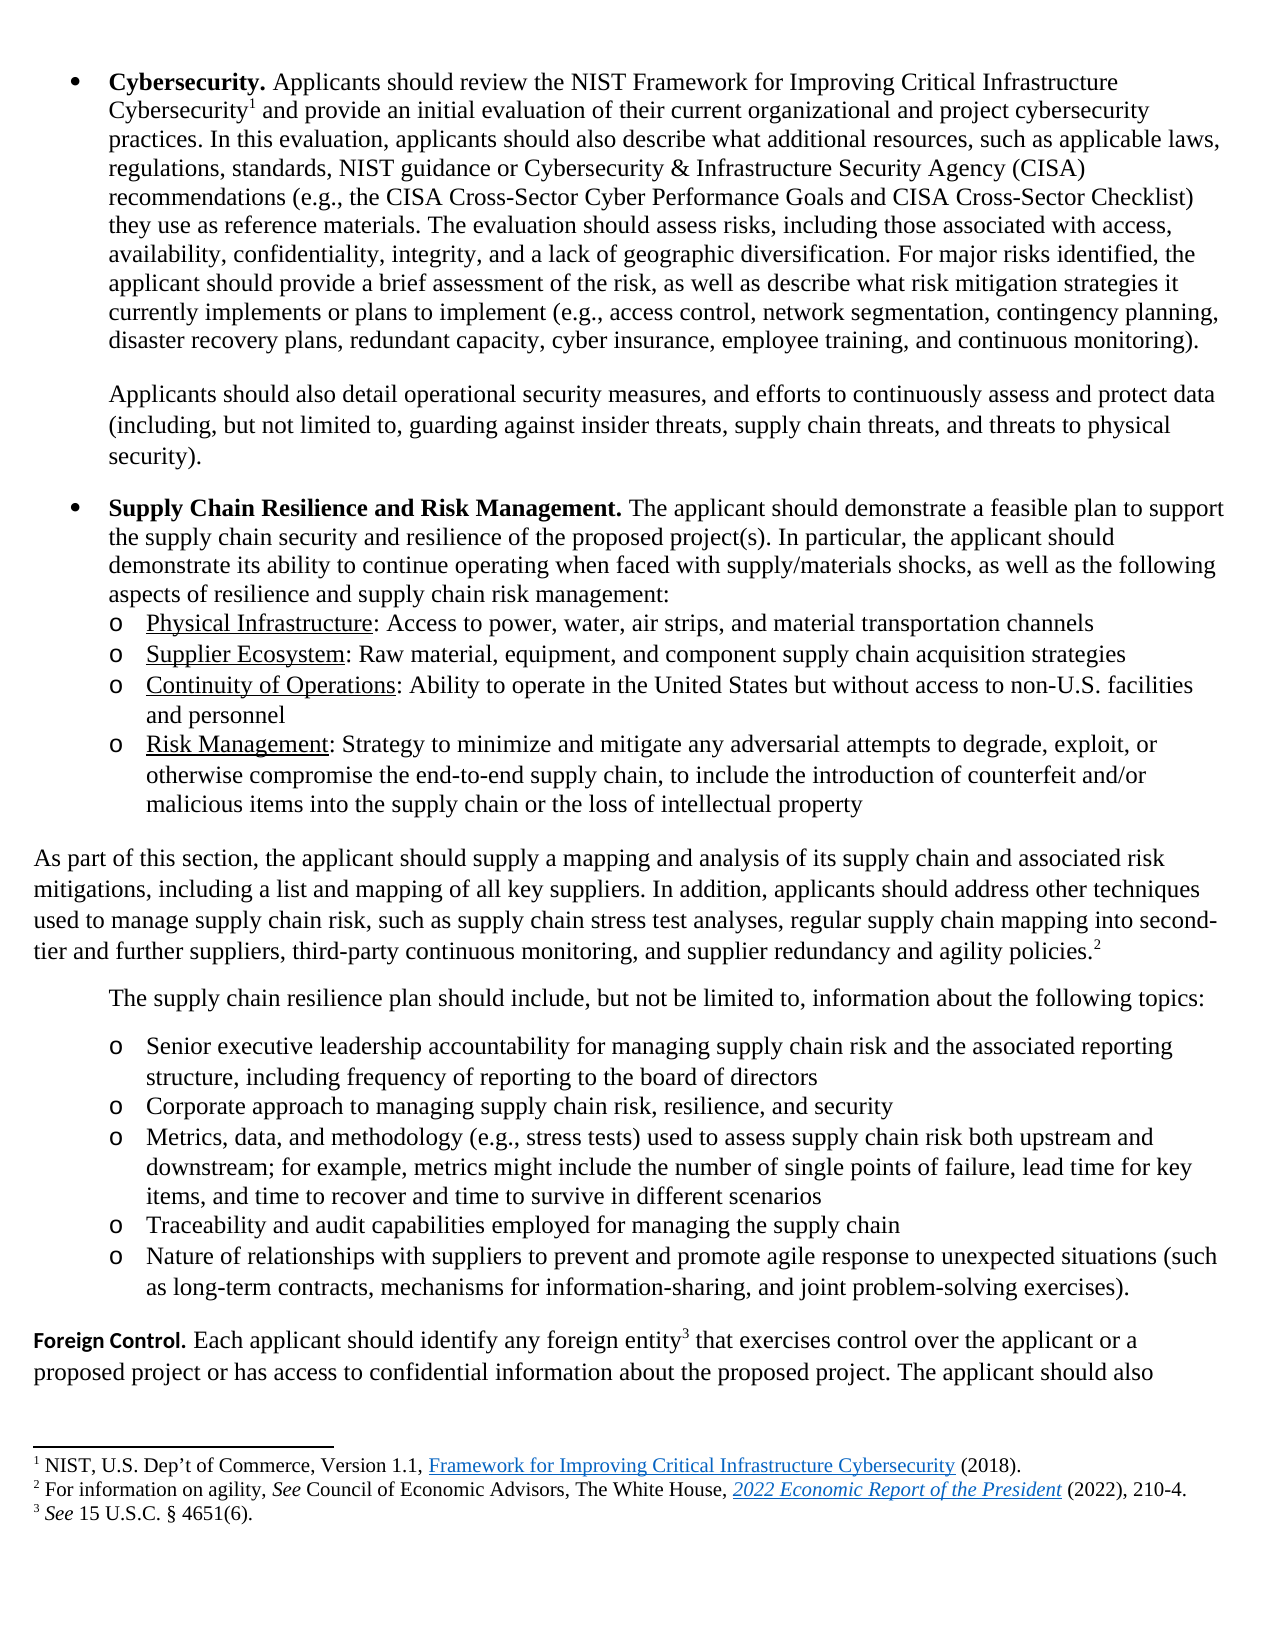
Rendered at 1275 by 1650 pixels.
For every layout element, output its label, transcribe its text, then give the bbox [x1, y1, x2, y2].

list Metrics, data, and methodology (e.g., stress tests) used to assess supply chain risk both upstream and downstream; for example, metrics might include the number of single points of failure, lead time for key items, and time to recover and time to survive in different scenarios [108, 1122, 1231, 1210]
text As part of this section, the applicant should supply a mapping and analysis of its supply chain and associated risk mitigations, including a list and mapping of all key suppliers. In addition, applicants should address other techniques used to manage supply chain risk, such as supply chain stress test analyses, regular supply chain mapping into second-tier and further suppliers, third-party continuous monitoring, and supplier redundancy and agility policies. [33, 843, 1231, 964]
subtitle Supply Chain Resilience and Risk Management. The applicant should demonstrate a feasible plan to support the supply chain security and resilience of the proposed project(s). In particular, the applicant should demonstrate its ability to continue operating when faced with supply/materials shocks, as well as the following aspects of resilience and supply chain risk management: [71, 493, 1231, 608]
list Continuity of Operations: Ability to operate in the United States but without access to non-U.S. facilities and personnel [108, 670, 1231, 729]
list Senior executive leadership accountability for managing supply chain risk and the associated reporting structure, including frequency of reporting to the board of directors [108, 1031, 1231, 1091]
list Cybersecurity. Applicants should review the NIST Framework for Improving Critical Infrastructure Cybersecurity and provide an initial evaluation of their current organizational and project cybersecurity practices. In this evaluation, applicants should also describe what additional resources, such as applicable laws, regulations, standards, NIST guidance or Cybersecurity & Infrastructure Security Agency (CISA) recommendations (e.g., the CISA Cross-Sector Cyber Performance Goals and CISA Cross-Sector Checklist) they use as reference materials. The evaluation should assess risks, including those associated with access, availability, confidentiality, integrity, and a lack of geographic diversification. For major risks identified, the applicant should provide a brief assessment of the risk, as well as describe what risk mitigation strategies it currently implements or plans to implement (e.g., access control, network segmentation, contingency planning, disaster recovery plans, redundant capacity, cyber insurance, employee training, and continuous monitoring). [71, 67, 1231, 354]
text Applicants should also detail operational security measures, and efforts to continuously assess and protect data (including, but not limited to, guarding against insider threats, supply chain threats, and threats to physical security). [108, 379, 1231, 470]
list Nature of relationships with suppliers to prevent and promote agile response to unexpected situations (such as long-term contracts, mechanisms for information-sharing, and joint problem-solving exercises). [108, 1241, 1231, 1300]
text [33, 1325, 1231, 1386]
text The supply chain resilience plan should include, but not be limited to, information about the following topics: [108, 983, 1231, 1012]
list Risk Management: Strategy to minimize and mitigate any adversarial attempts to degrade, exploit, or otherwise compromise the end-to-end supply chain, to include the introduction of counterfeit and/or malicious items into the supply chain or the loss of intellectual property [108, 729, 1231, 818]
list Supplier Ecosystem: Raw material, equipment, and component supply chain acquisition strategies [108, 639, 1231, 670]
list Corporate approach to managing supply chain risk, resilience, and security [108, 1091, 1231, 1122]
list Physical Infrastructure: Access to power, water, air strips, and material transportation channels [108, 608, 1231, 639]
list Traceability and audit capabilities employed for managing the supply chain [108, 1210, 1231, 1241]
